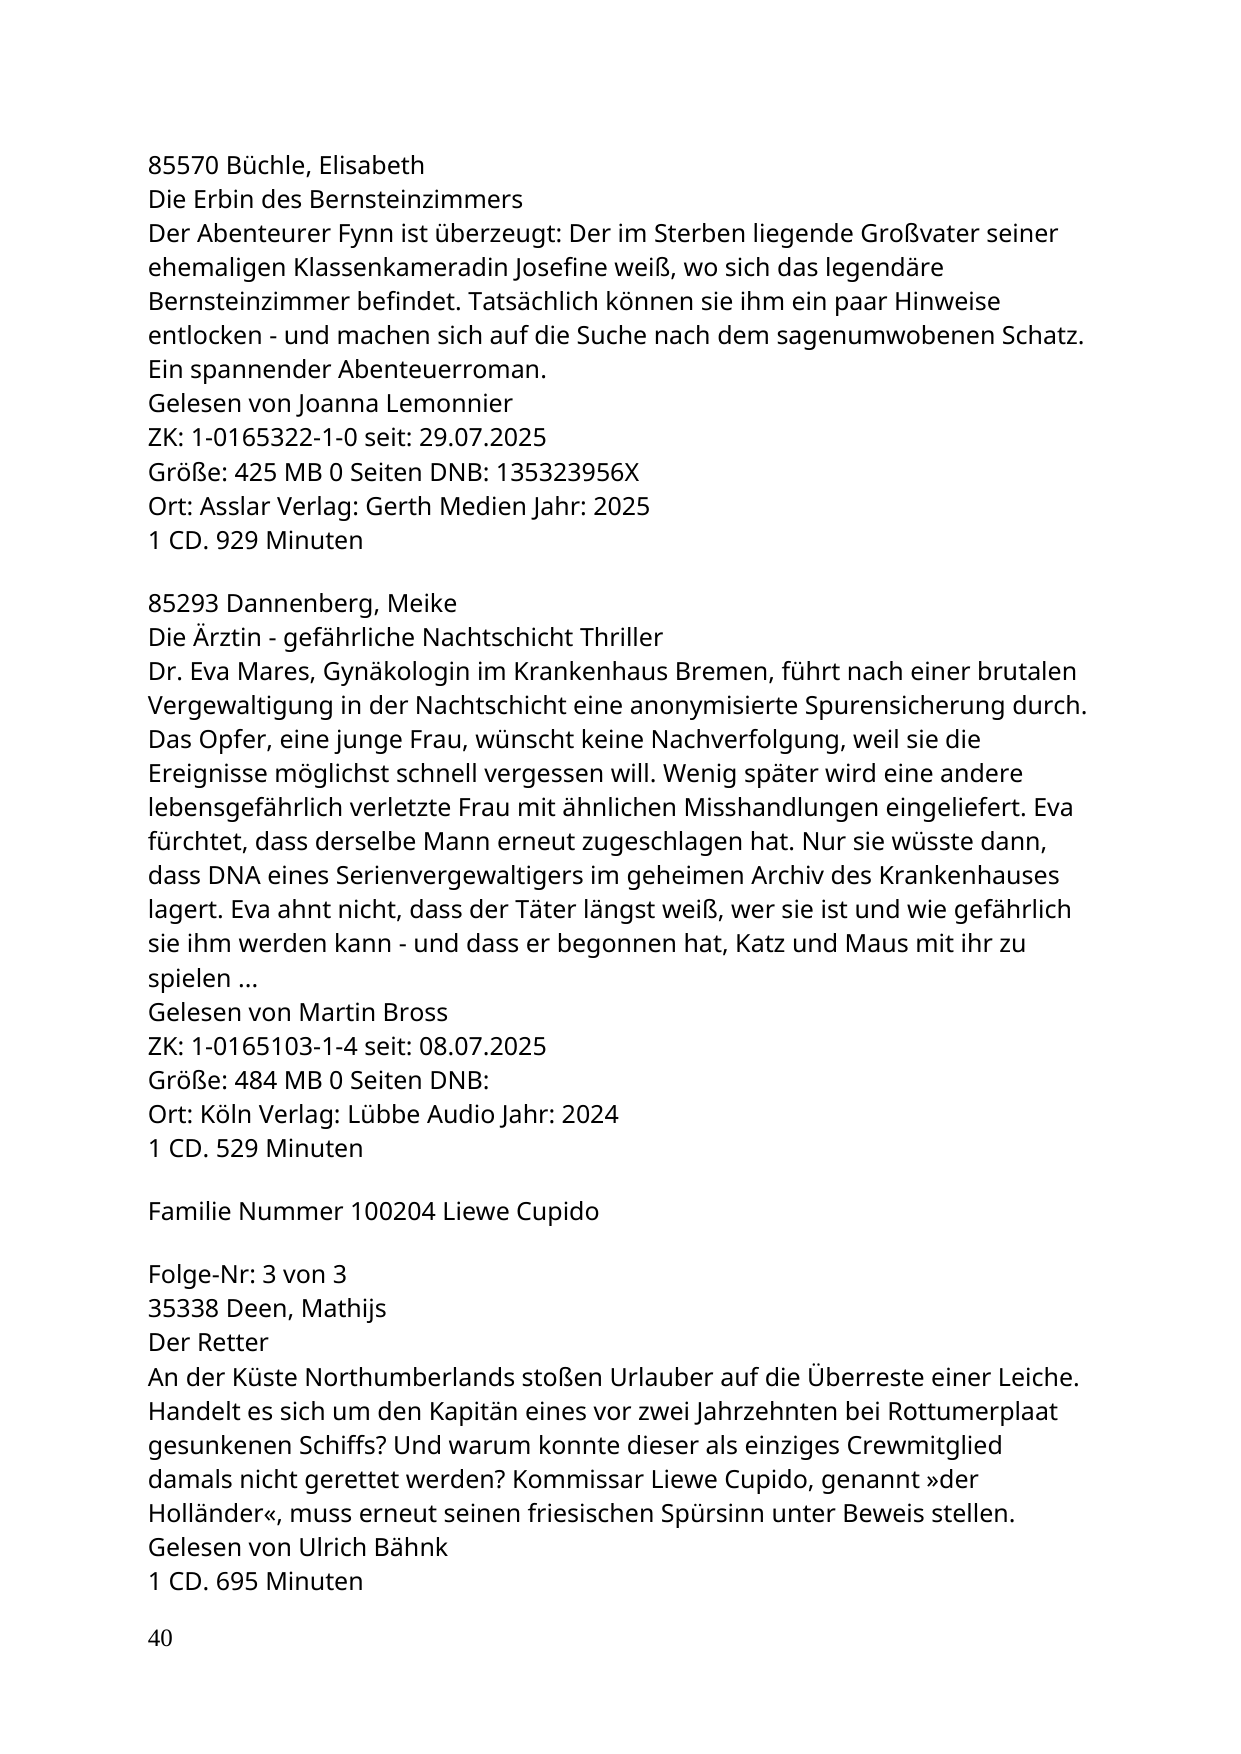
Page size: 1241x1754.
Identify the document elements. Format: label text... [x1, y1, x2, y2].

text 85293 Dannenberg, Meike Die Ärztin - gefährliche Nachtschicht Thriller Dr. Eva Mares, Gynäkologin im Krankenhaus Bremen, führt nach einer brutalen Vergewaltigung in der Nachtschicht eine anonymisierte Spurensicherung durch. Das Opfer, eine junge Frau, wünscht keine Nachverfolgung, weil sie die Ereignisse möglichst schnell vergessen will. Wenig später wird eine andere lebensgefährlich verletzte Frau mit ähnlichen Misshandlungen eingeliefert. Eva fürchtet, dass derselbe Mann erneut zugeschlagen hat. Nur sie wüsste dann, dass DNA eines Serienvergewaltigers im geheimen Archiv des Krankenhauses lagert. Eva ahnt nicht, dass der Täter längst weiß, wer sie ist und wie gefährlich sie ihm werden kann - und dass er begonnen hat, Katz und Maus mit ihr zu spielen ... Gelesen von Martin Bross ZK: 1-0165103-1-4 seit: 08.07.2025 Größe: 484 MB 0 Seiten DNB: Ort: Köln Verlag: Lübbe Audio Jahr: 2024 1 CD. 529 Minuten [148, 586, 1093, 1164]
text 85570 Büchle, Elisabeth Die Erbin des Bernsteinzimmers Der Abenteurer Fynn ist überzeugt: Der im Sterben liegende Großvater seiner ehemaligen Klassenkameradin Josefine weiß, wo sich das legendäre Bernsteinzimmer befindet. Tatsächlich können sie ihm ein paar Hinweise entlocken - und machen sich auf die Suche nach dem sagenumwobenen Schatz. Ein spannender Abenteuerroman. Gelesen von Joanna Lemonnier ZK: 1-0165322-1-0 seit: 29.07.2025 Größe: 425 MB 0 Seiten DNB: 135323956X Ort: Asslar Verlag: Gerth Medien Jahr: 2025 1 CD. 929 Minuten [148, 148, 1093, 556]
text Folge-Nr: 3 von 3 35338 Deen, Mathijs Der Retter An der Küste Northumberlands stoßen Urlauber auf die Überreste einer Leiche. Handelt es sich um den Kapitän eines vor zwei Jahrzehnten bei Rottumerplaat gesunkenen Schiffs? Und warum konnte dieser als einziges Crewmitglied damals nicht gerettet werden? Kommissar Liewe Cupido, genannt »der Holländer«, muss erneut seinen friesischen Spürsinn unter Beweis stellen. Gelesen von Ulrich Bähnk 1 CD. 695 Minuten [148, 1257, 1093, 1598]
text Familie Nummer 100204 Liewe Cupido [148, 1194, 1093, 1228]
